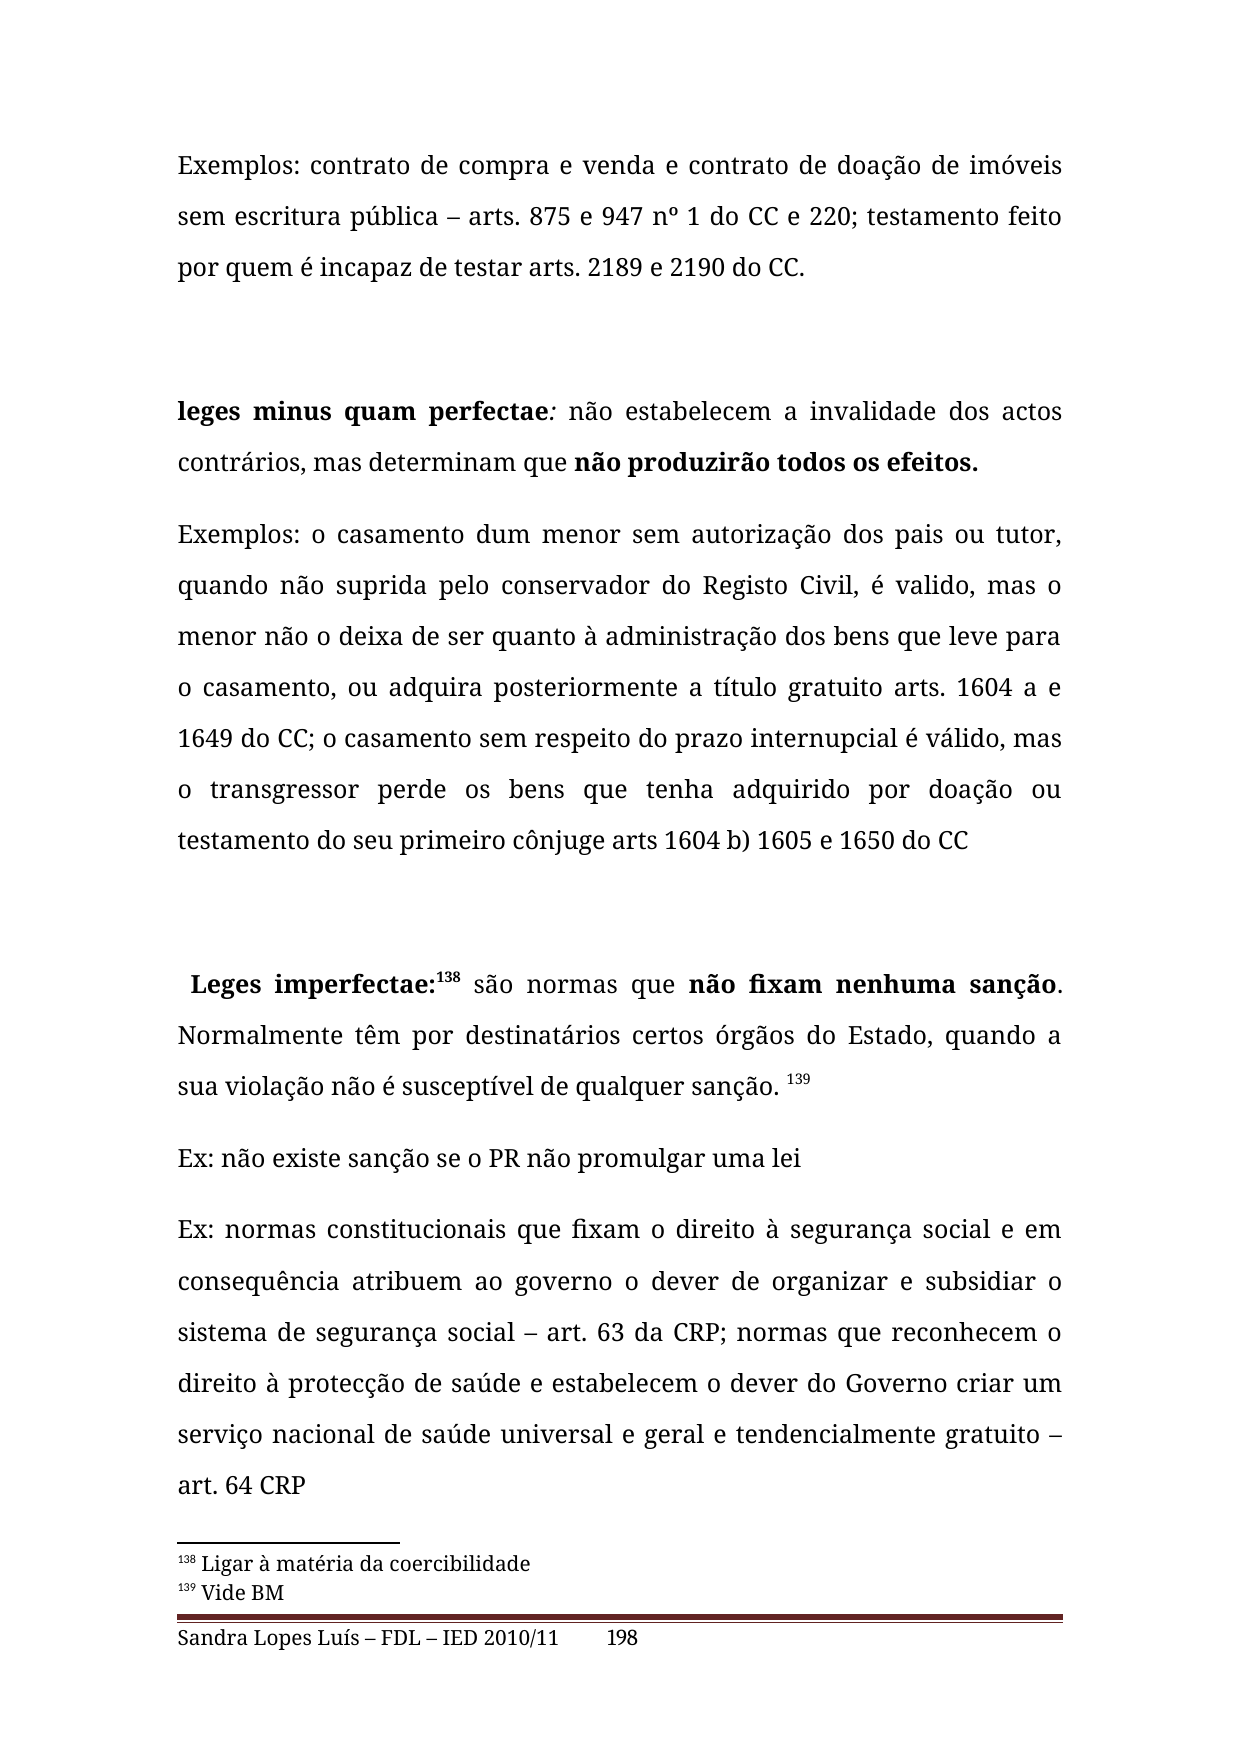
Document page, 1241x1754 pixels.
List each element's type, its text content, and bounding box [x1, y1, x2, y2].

text Ex: normas constitucionais que fixam o direito à segurança social e em consequência atribuem ao governo o dever de organizar e subsidiar o sistema de segurança social – art. 63 da CRP; normas que reconhecem o direito à protecção de saúde e estabelecem o dever do Governo criar um serviço nacional de saúde universal e geral e tendencialmente gratuito – art. 64 CRP [177, 1212, 1063, 1501]
text Exemplos: contrato de compra e venda e contrato de doação de imóveis sem escritura pública – arts. 875 e 947 nº 1 do CC e 220; testamento feito por quem é incapaz de testar arts. 2189 e 2190 do CC. [177, 148, 1063, 284]
text Ex: não existe sanção se o PR não promulgar uma lei [177, 1140, 1063, 1174]
text Exemplos: o casamento dum menor sem autorização dos pais ou tutor, quando não suprida pelo conservador do Registo Civil, é valido, mas o menor não o deixa de ser quanto à administração dos bens que leve para o casamento, ou adquira posteriormente a título gratuito arts. 1604 a e 1649 do CC; o casamento sem respeito do prazo internupcial é válido, mas o transgressor perde os bens que tenha adquirido por doação ou testamento do seu primeiro cônjuge arts 1604 b) 1605 e 1650 do CC [177, 516, 1063, 857]
text leges minus quam perfectae: não estabelecem a invalidade dos actos contrários, mas determinam que não produzirão todos os efeitos. [177, 393, 1063, 478]
text Leges imperfectae: são normas que não fixam nenhuma sanção. Normalmente têm por destinatários certos órgãos do Estado, quando a sua violação não é susceptível de qualquer sanção. [177, 966, 1063, 1102]
